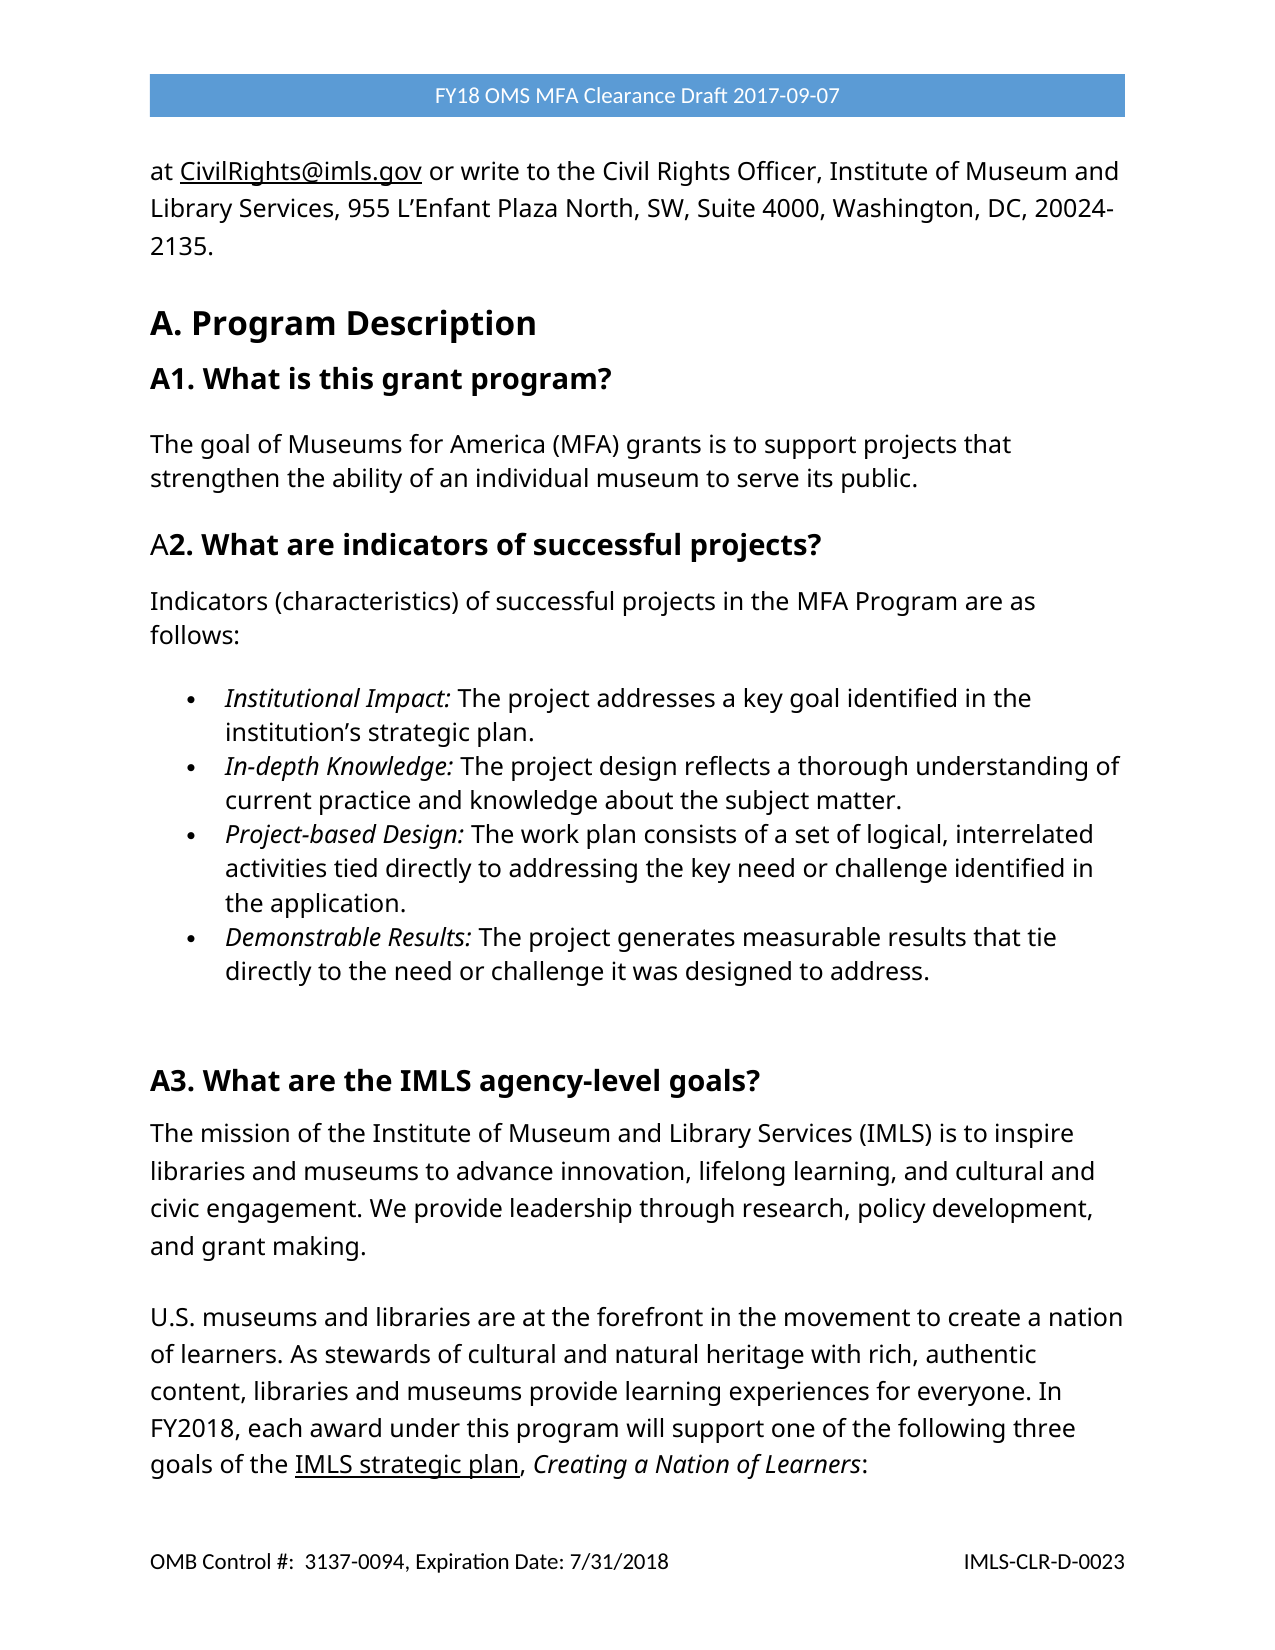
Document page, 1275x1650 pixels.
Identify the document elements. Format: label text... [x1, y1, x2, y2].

text The mission of the Institute of Museum and Library Services (IMLS) is to inspire libraries and museums to advance innovation, lifelong learning, and cultural and civic engagement. We provide leadership through research, policy development, and grant making. [150, 1112, 1125, 1262]
subtitle Indicators (characteristics) of successful projects in the MFA Program are as follows: [150, 583, 1125, 652]
list Institutional Impact: The project addresses a key goal identified in the institution’s strategic plan. [187, 681, 1125, 749]
text U.S. museums and libraries are at the forefront in the movement to create a nation of learners. As stewards of cultural and natural heritage with rich, authentic content, libraries and museums provide learning experiences for everyone. In FY2018, each award under this program will support one of the following three goals of the IMLS strategic plan, Creating a Nation of Learners: [150, 1300, 1125, 1481]
subtitle A1. What is this grant program? [150, 358, 1125, 398]
text A2. What are indicators of successful projects? [150, 524, 1125, 564]
list Project-based Design: The work plan consists of a set of logical, interrelated activities tied directly to addressing the key need or challenge identified in the application. [187, 817, 1125, 919]
subtitle A3. What are the IMLS agency-level goals? [150, 1060, 1125, 1100]
subtitle A. Program Description [150, 300, 1125, 345]
list Demonstrable Results: The project generates measurable results that tie directly to the need or challenge it was designed to address. [187, 919, 1125, 987]
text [150, 150, 1125, 262]
text The goal of Museums for America (MFA) grants is to support projects that strengthen the ability of an individual museum to serve its public. [150, 427, 1125, 495]
list In-depth Knowledge: The project design reflects a thorough understanding of current practice and knowledge about the subject matter. [187, 749, 1125, 817]
